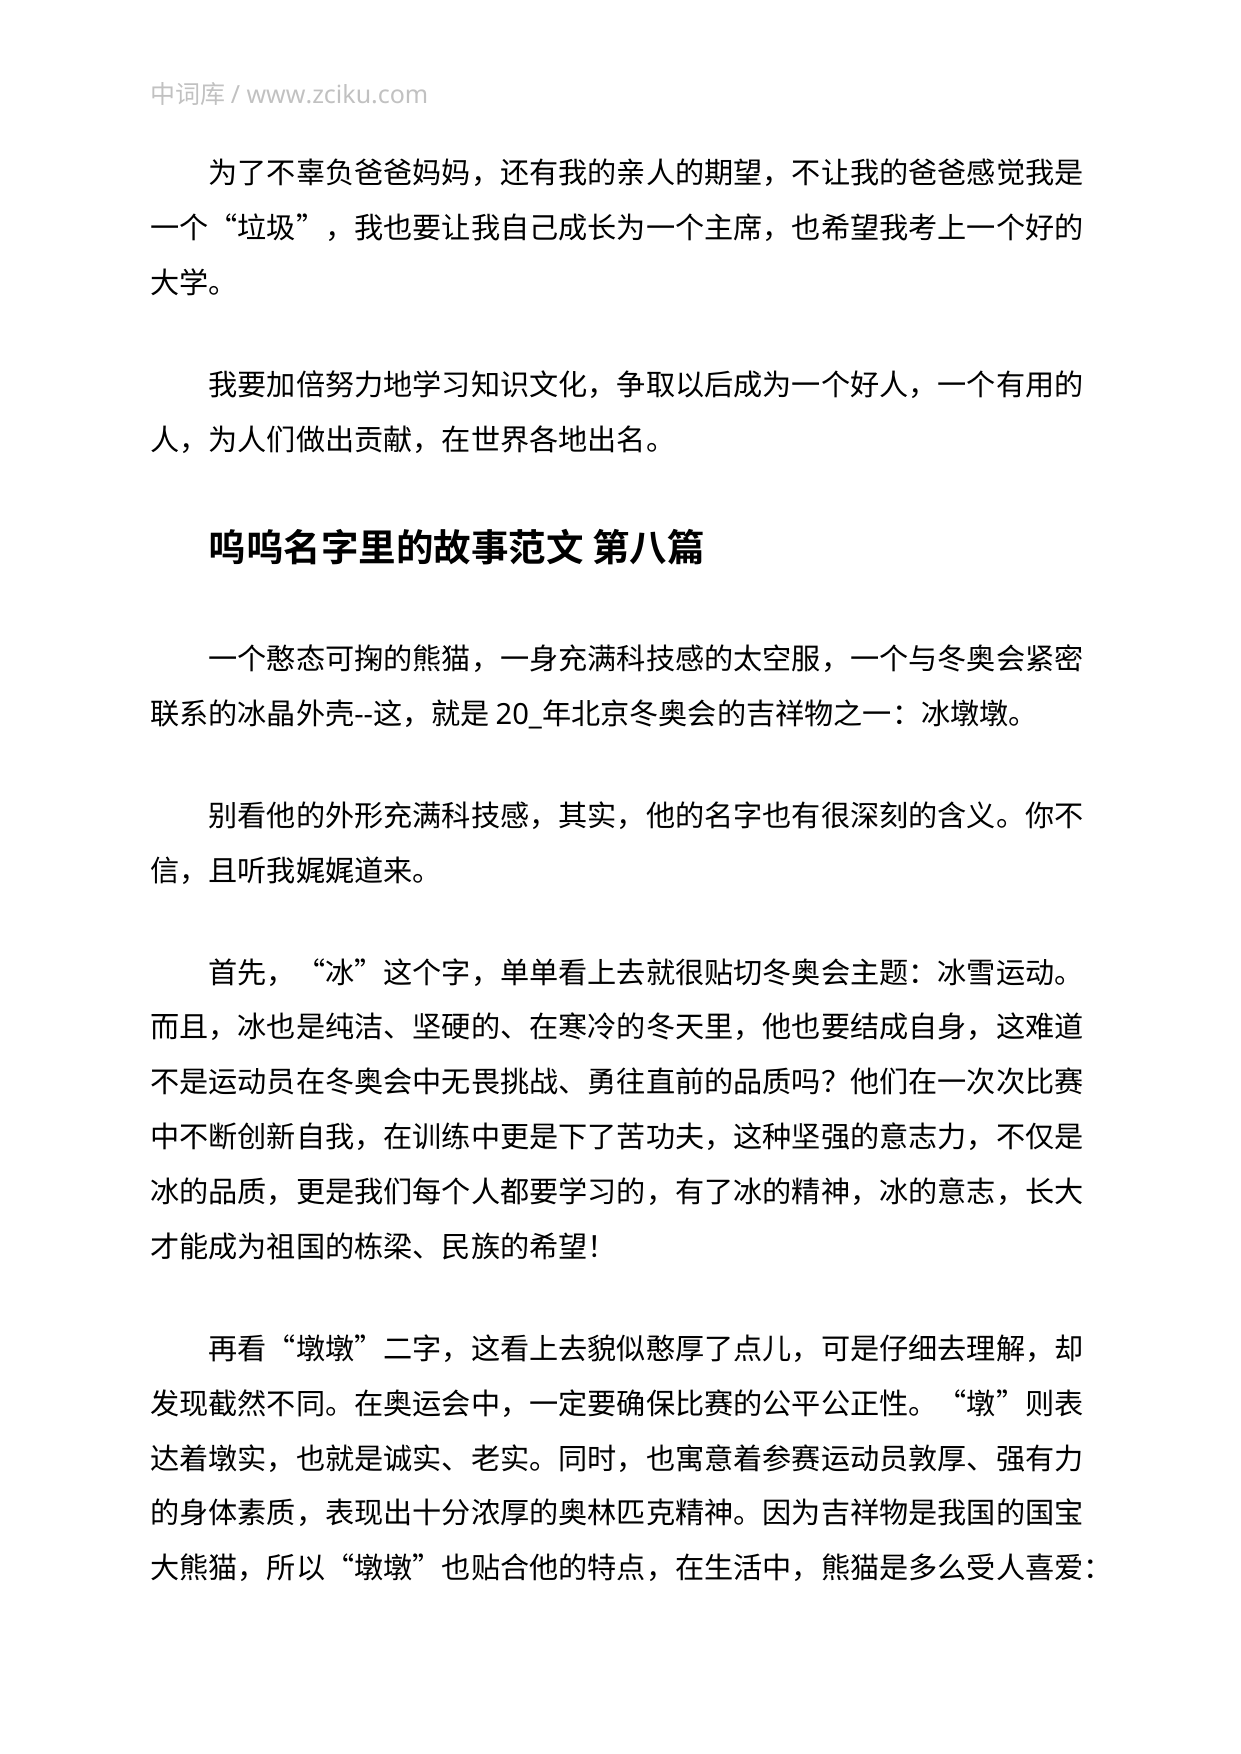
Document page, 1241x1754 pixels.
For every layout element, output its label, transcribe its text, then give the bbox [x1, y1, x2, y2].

text 别看他的外形充满科技感，其实，他的名字也有很深刻的含义。你不信，且听我娓娓道来。 [150, 792, 1090, 890]
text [150, 1325, 1090, 1587]
text 为了不辜负爸爸妈妈，还有我的亲人的期望，不让我的爸爸感觉我是一个“垃圾”，我也要让我自己成长为一个主席，也希望我考上一个好的大学。 [150, 150, 1090, 302]
text 我要加倍努力地学习知识文化，争取以后成为一个好人，一个有用的人，为人们做出贡献，在世界各地出名。 [150, 362, 1090, 459]
text 首先，“冰”这个字，单单看上去就很贴切冬奥会主题：冰雪运动。而且，冰也是纯洁、坚硬的、在寒冷的冬天里，他也要结成自身，这难道不是运动员在冬奥会中无畏挑战、勇往直前的品质吗？他们在一次次比赛中不断创新自我，在训练中更是下了苦功夫，这种坚强的意志力，不仅是冰的品质，更是我们每个人都要学习的，有了冰的精神，冰的意志，长大才能成为祖国的栋梁、民族的希望！ [150, 949, 1090, 1266]
text 呜呜名字里的故事范文 第八篇 [150, 518, 1090, 572]
text 一个憨态可掬的熊猫，一身充满科技感的太空服，一个与冬奥会紧密联系的冰晶外壳--这，就是20_年北京冬奥会的吉祥物之一：冰墩墩。 [150, 636, 1090, 733]
